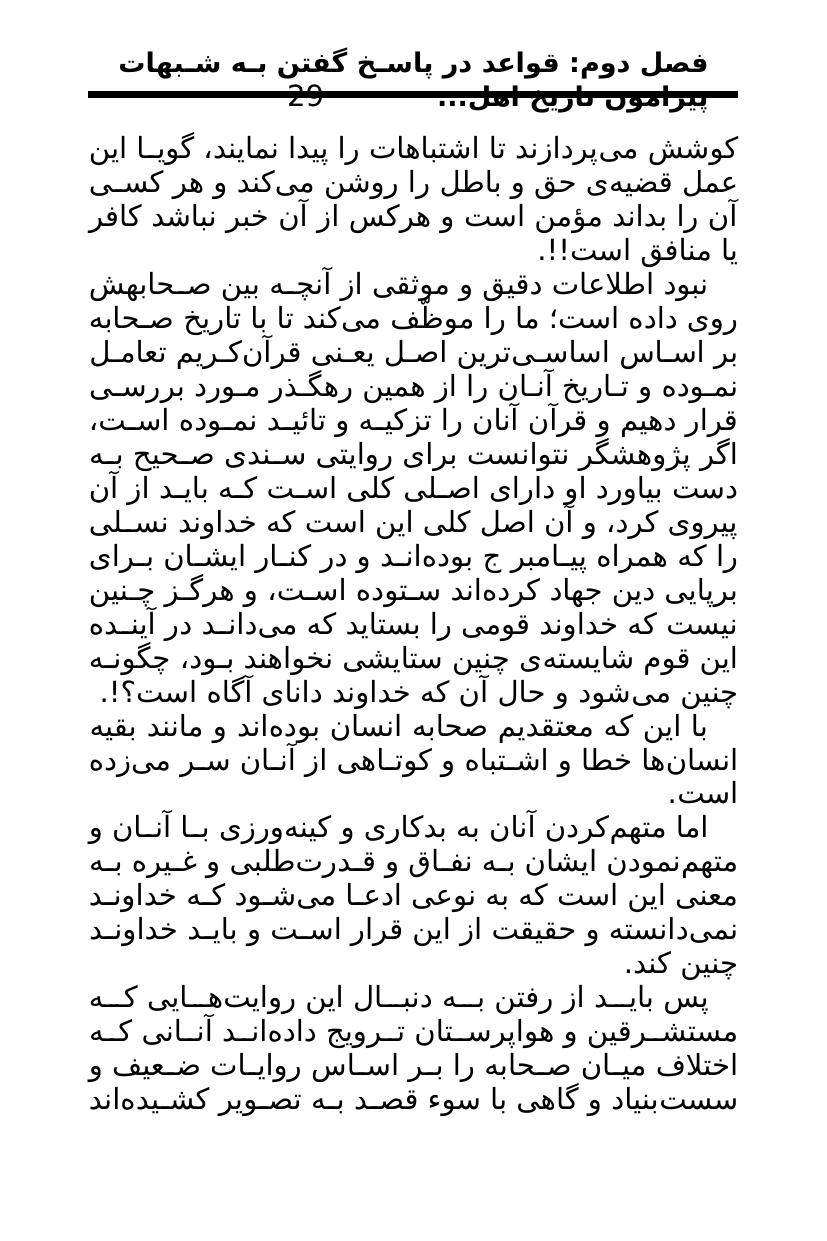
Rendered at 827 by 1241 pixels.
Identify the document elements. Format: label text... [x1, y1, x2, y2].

text اما متهم‌کردن آنان به بدکاری و کینه‌ورزی با آنان و متهم‌نمودن ایشان به نفاق و قدرت‌طلبی و غیره به معنی این است که به نوعی ادعا می‌شود که خداوند نمی‌دانسته و حقیقت از این قرار است و باید خداوند چنین کند. [89, 811, 738, 981]
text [89, 132, 738, 267]
text با این که معتقدیم صحابه انسان بوده‌اند و مانند بقیه انسان‌ها خطا و اشتباه و کوتاهی از آنان سر می‌زده است. [89, 709, 738, 811]
text نبود اطلاعات دقیق و موثقی از آنچه بین صحابهش روی داده است؛ ما را موظّف می‌کند تا با تاریخ صحابه بر اساس اساسی‌ترین اصل یعنی قرآن‌کریم تعامل نموده و تاریخ آنان را از همین رهگذر مورد بررسی قرار دهیم و قرآن آنان را تزکیه و تائید نموده است، اگر پژوهشگر نتوانست برای روایتی سندی صحیح به دست بیاورد او دارای اصلی کلی است که باید از آن پیروی کرد، و آن اصل کلی این است که خداوند نسلی را که همراه پیامبر ج بوده‌اند و در کنار ایشان برای برپایی دین جهاد کرده‌اند ستوده است، و هرگز چنین نیست که خداوند قومی را بستاید که می‌داند در آینده این قوم شایسته‌ی چنین ستایشی نخواهند بود، چگونه چنین می‌شود و حال آن که خداوند دانای آگاه است؟!. [89, 267, 738, 709]
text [89, 981, 738, 1116]
